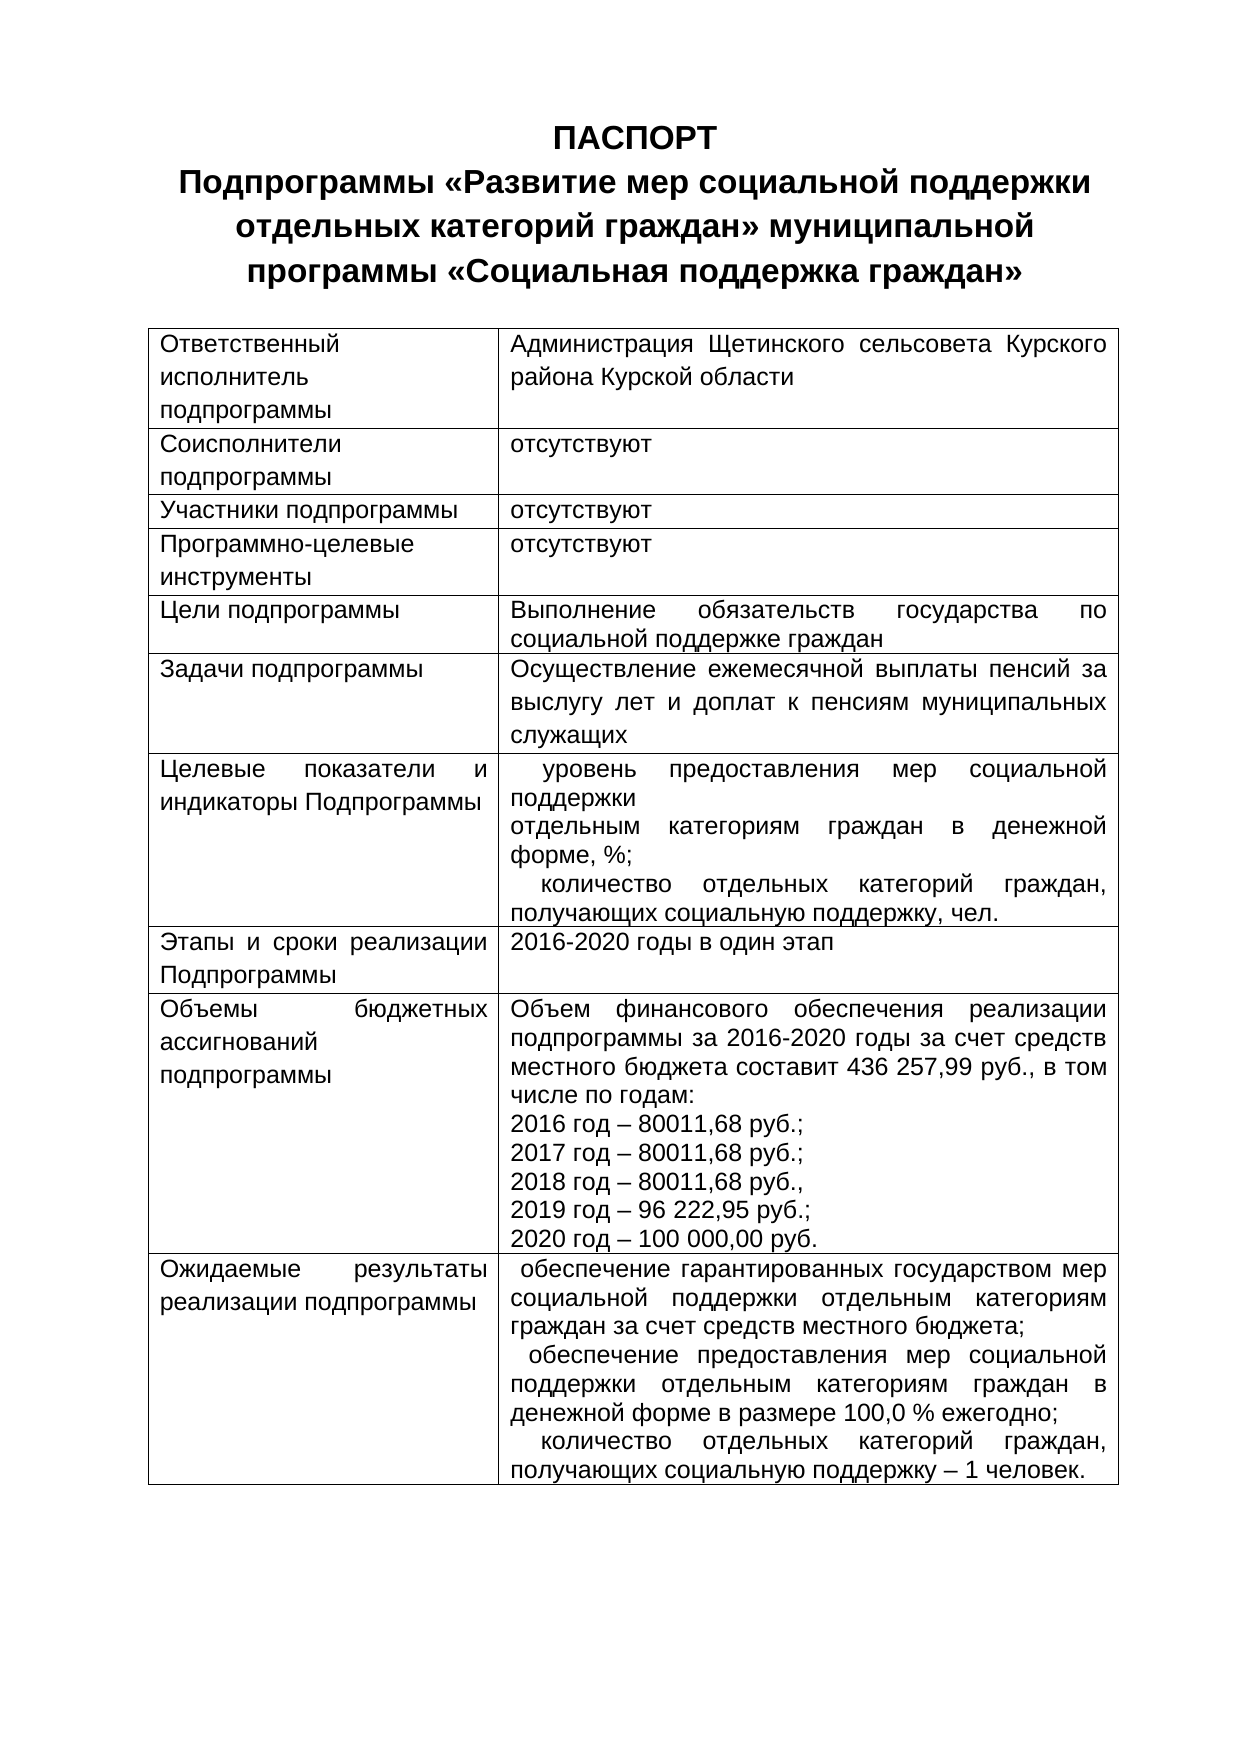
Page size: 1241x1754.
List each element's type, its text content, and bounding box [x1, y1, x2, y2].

table_cell Ожидаемые результаты реализации подпрограммы [149, 1254, 498, 1484]
table_cell Осуществление ежемесячной выплаты пенсий за выслугу лет и доплат к пенсиям муниципальных служащих [499, 654, 1118, 753]
table_cell Этапы и сроки реализации Подпрограммы [149, 927, 498, 993]
text Подпрограммы «Развитие мер социальной поддержки отдельных категорий граждан» муниципальной программы «Социальная поддержка граждан» [159, 162, 1110, 289]
table_cell Программно-целевые инструменты [149, 529, 498, 594]
table_cell Соисполнители подпрограммы [149, 429, 498, 494]
table_cell Объемы бюджетных ассигнований подпрограммы [149, 994, 498, 1253]
table_cell отсутствуют [499, 529, 1118, 594]
table_cell Объем финансового обеспечения реализации подпрограммы за 2016-2020 годы за счет средств местного бюджета составит 436 257,99 руб., в том числе по годам: 2016 год – 80011,68 руб.; 2017 год – 80011,68 руб.; 2018 год – 80011,68 руб., 2019 год – 96 222,95 руб.; 2020 год – 100 000,00 руб. [499, 994, 1118, 1253]
table_header Администрация Щетинского сельсовета Курского района Курской области [499, 329, 1118, 427]
table_cell Участники подпрограммы [149, 495, 498, 528]
text ПАСПОРТ [159, 118, 1110, 157]
table_cell Цели подпрограммы [149, 596, 498, 653]
table_header Ответственный исполнитель подпрограммы [149, 329, 498, 427]
table_cell отсутствуют [499, 495, 1118, 528]
table_cell 2016-2020 годы в один этап [499, 927, 1118, 993]
table_cell Задачи подпрограммы [149, 654, 498, 753]
table_cell отсутствуют [499, 429, 1118, 494]
table_cell уровень предоставления мер социальной поддержки отдельным категориям граждан в денежной форме, %; количество отдельных категорий граждан, получающих социальную поддержку, чел. [499, 754, 1118, 926]
table_cell Целевые показатели и индикаторы Подпрограммы [149, 754, 498, 926]
table_cell обеспечение гарантированных государством мер социальной поддержки отдельным категориям граждан за счет средств местного бюджета; обеспечение предоставления мер социальной поддержки отдельным категориям граждан в денежной форме в размере 100,0 % ежегодно; количество отдельных категорий граждан, получающих социальную поддержку – 1 человек. [499, 1254, 1118, 1484]
table_cell Выполнение обязательств государства по социальной поддержке граждан [499, 596, 1118, 653]
